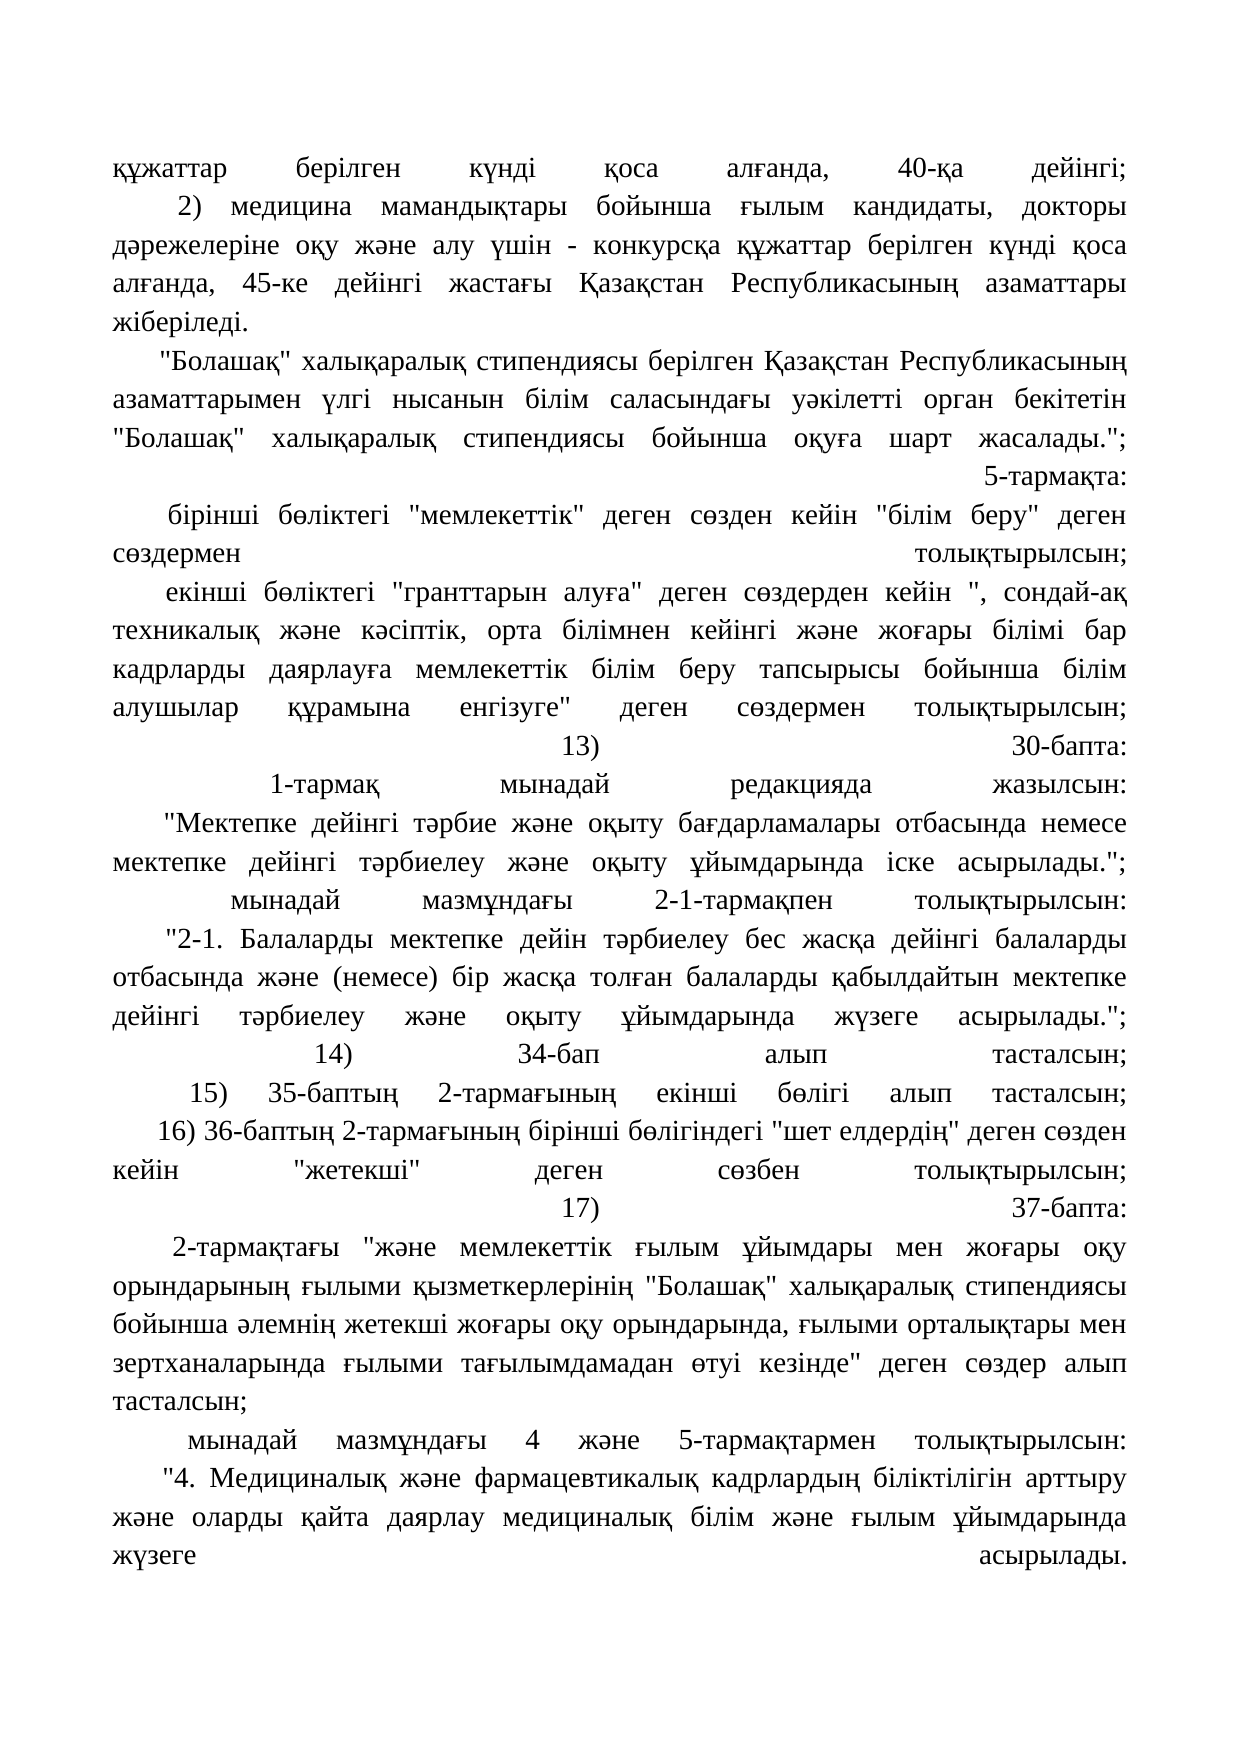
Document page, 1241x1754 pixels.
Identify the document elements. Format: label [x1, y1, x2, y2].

text [112, 150, 1128, 1571]
